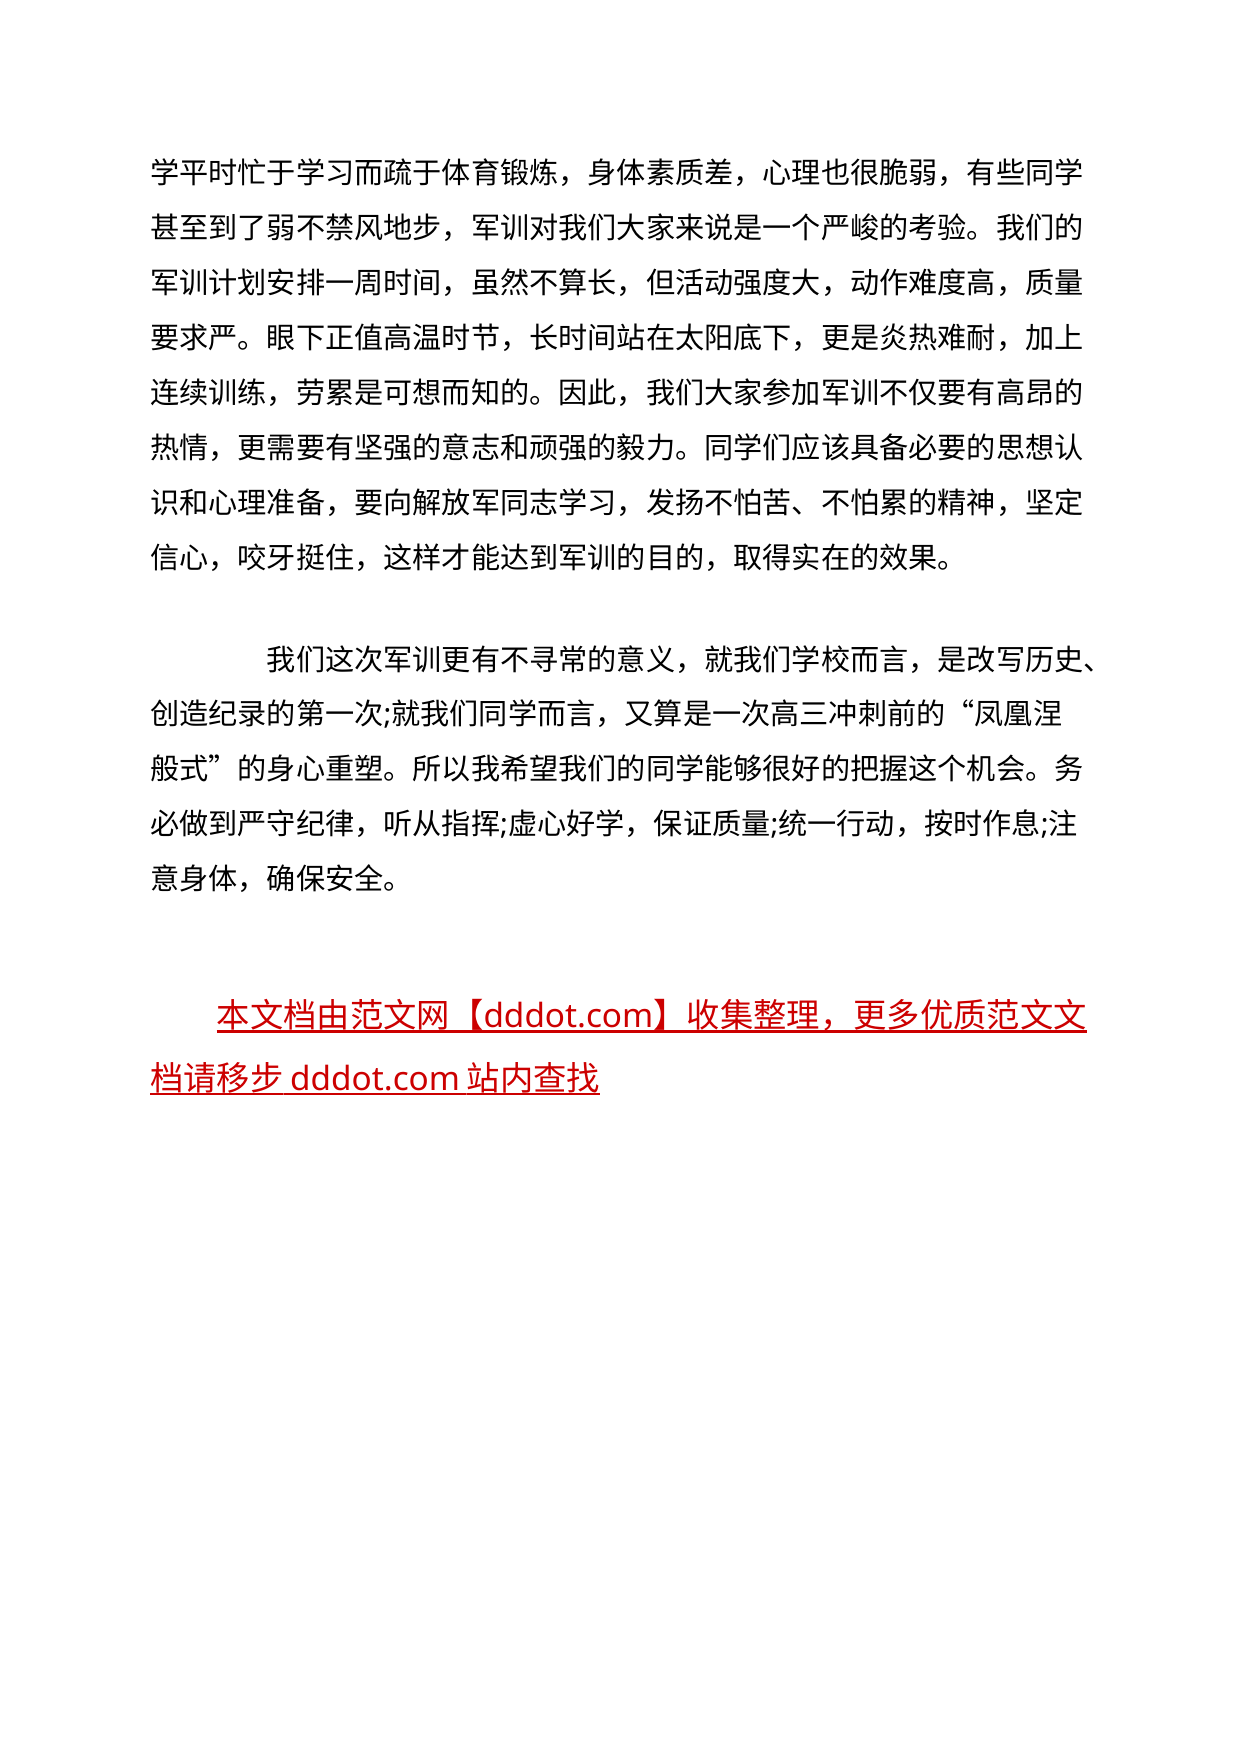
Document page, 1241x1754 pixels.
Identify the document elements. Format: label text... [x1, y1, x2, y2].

text 我们这次军训更有不寻常的意义，就我们学校而言，是改写历史、创造纪录的第一次;就我们同学而言，又算是一次高三冲刺前的“凤凰涅般式”的身心重塑。所以我希望我们的同学能够很好的把握这个机会。务必做到严守纪律，听从指挥;虚心好学，保证质量;统一行动，按时作息;注意身体，确保安全。 [150, 636, 1090, 898]
text 本文档由范文网【dddot.com】收集整理，更多优质范文文档请移步dddot.com站内查找 [150, 989, 1090, 1100]
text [150, 150, 1090, 577]
